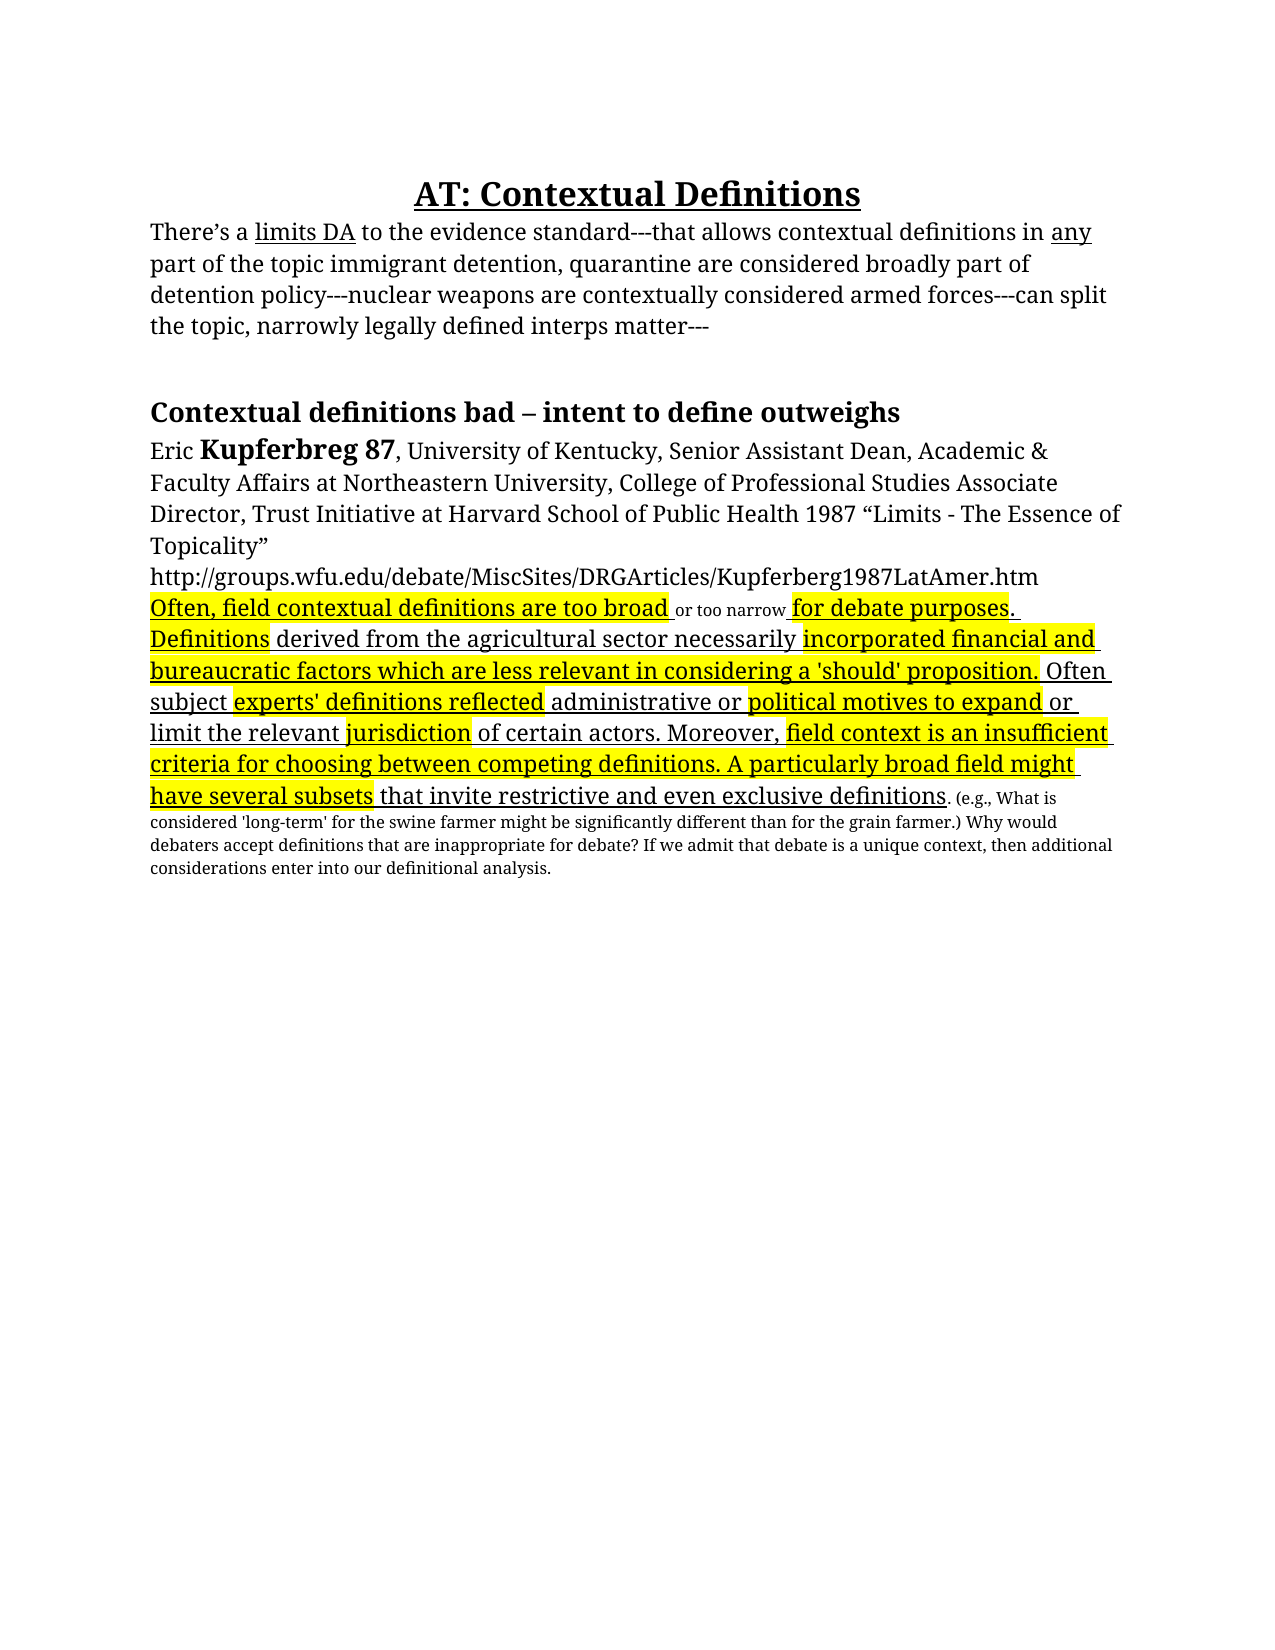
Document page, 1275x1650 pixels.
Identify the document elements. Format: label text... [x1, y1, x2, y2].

text Eric Kupferbreg 87, University of Kentucky, Senior Assistant Dean, Academic & Faculty Affairs at Northeastern University, College of Professional Studies Associate Director, Trust Initiative at Harvard School of Public Health 1987 “Limits - The Essence of Topicality” http://groups.wfu.edu/debate/MiscSites/DRGArticles/Kupferberg1987LatAmer.htm [150, 430, 1125, 592]
text There’s a limits DA to the evidence standard---that allows contextual definitions in any part of the topic immigrant detention, quarantine are considered broadly part of detention policy---nuclear weapons are contextually considered armed forces---can split the topic, narrowly legally defined interps matter--- [150, 216, 1125, 341]
text Often, field contextual definitions are too broad or too narrow for debate purposes. Definitions derived from the agricultural sector necessarily incorporated financial and bureaucratic factors which are less relevant in considering a 'should' proposition. Often subject experts' definitions reflected administrative or political motives to expand or limit the relevant jurisdiction of certain actors. Moreover, field context is an insufficient criteria for choosing between competing definitions. A particularly broad field might have several subsets that invite restrictive and even exclusive definitions. (e.g., What is considered 'long-term' for the swine farmer might be significantly different than for the grain farmer.) Why would debaters accept definitions that are inappropriate for debate? If we admit that debate is a unique context, then additional considerations enter into our definitional analysis. [150, 592, 1125, 879]
subtitle Contextual definitions bad – intent to define outweighs [150, 393, 1125, 430]
subtitle AT: Contextual Definitions [150, 171, 1125, 216]
